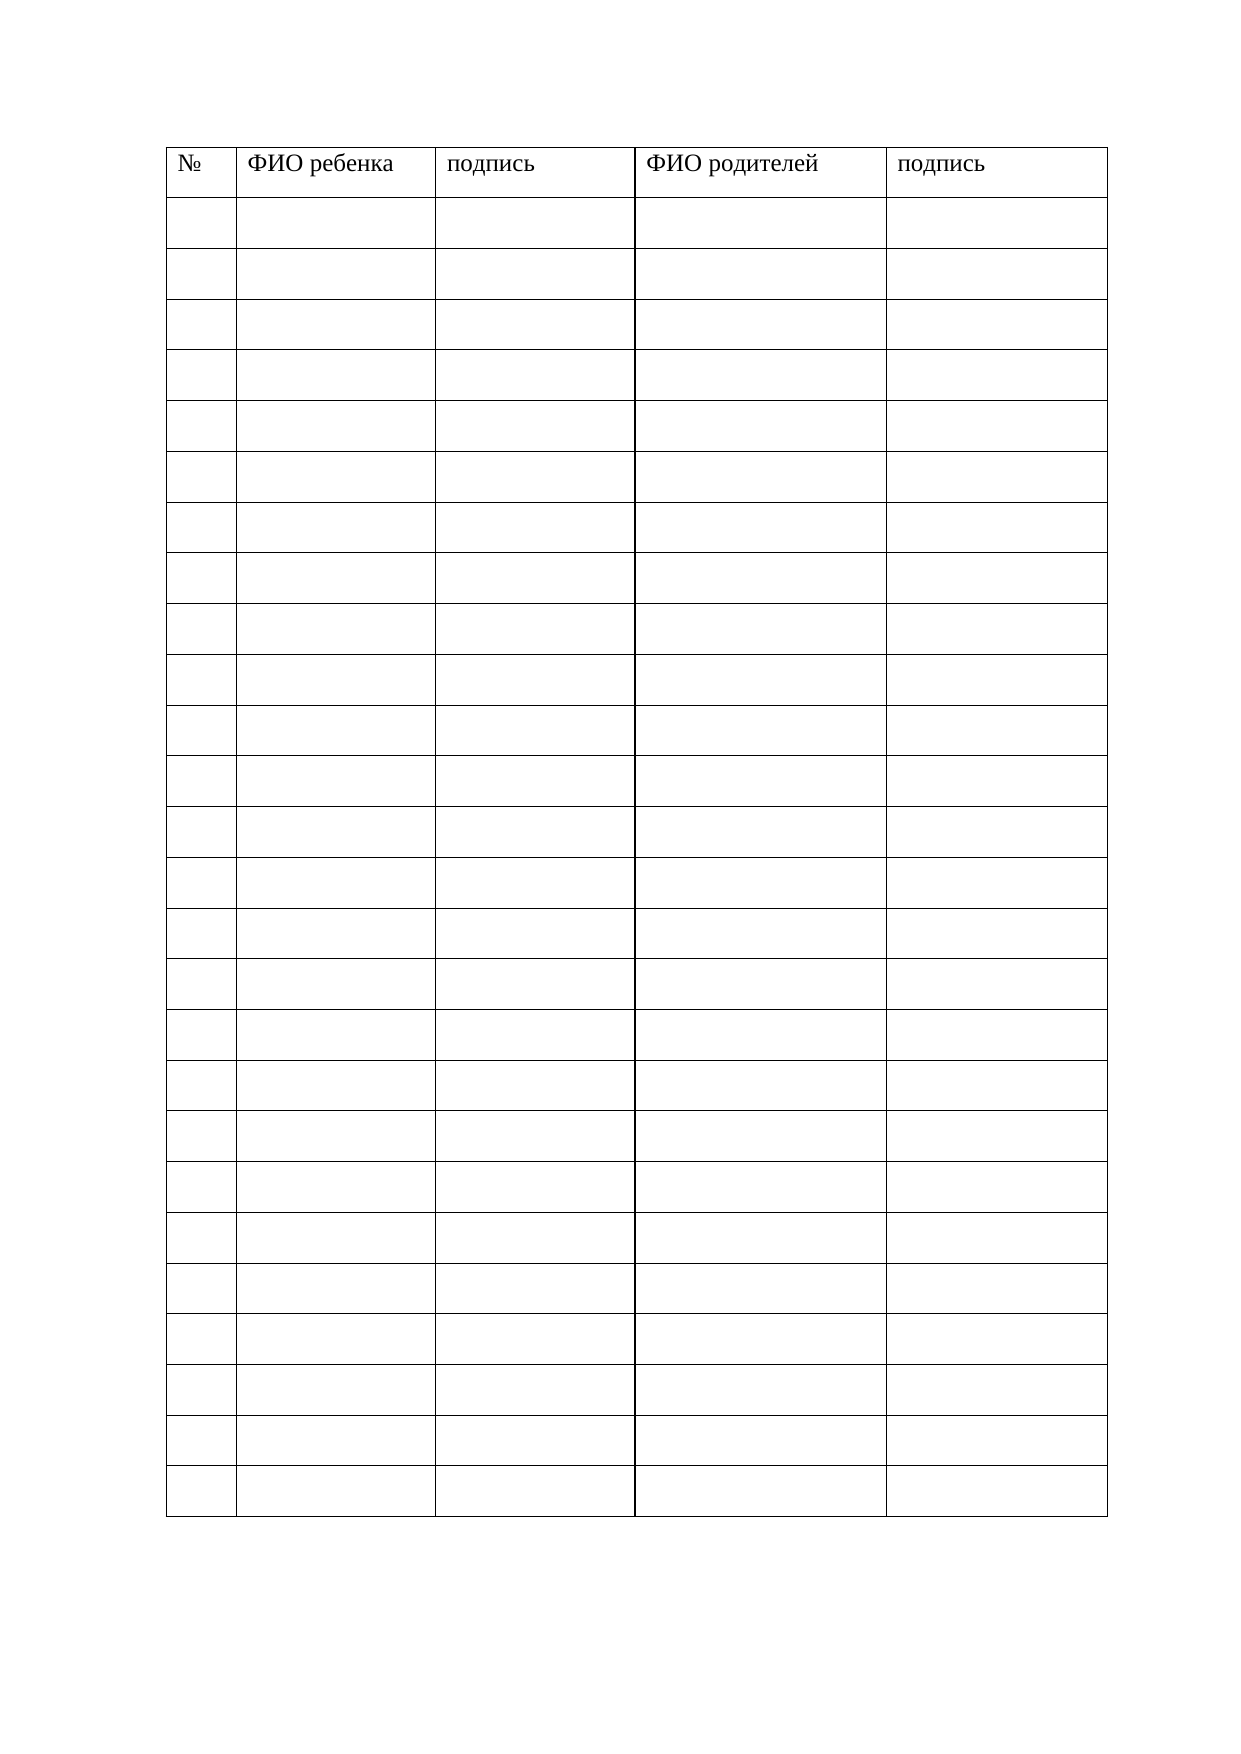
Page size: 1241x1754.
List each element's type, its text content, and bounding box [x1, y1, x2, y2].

table_cell [436, 1365, 634, 1415]
table_cell [436, 401, 634, 451]
table_cell [436, 1111, 634, 1161]
table_cell [167, 756, 236, 806]
table_cell [887, 807, 1107, 857]
table_cell [237, 604, 435, 654]
table_cell [436, 1314, 634, 1364]
table_cell [436, 706, 634, 755]
table_cell [887, 1314, 1107, 1364]
table_cell [436, 959, 634, 1009]
table_cell [237, 959, 435, 1009]
table_cell [237, 1264, 435, 1313]
table_cell [887, 1111, 1107, 1161]
table_cell [167, 604, 236, 654]
table_cell [167, 959, 236, 1009]
table_cell [436, 1061, 634, 1110]
table_cell [636, 452, 886, 502]
table_cell [636, 401, 886, 451]
table_cell [237, 706, 435, 755]
table_cell [887, 198, 1107, 248]
table_cell [636, 553, 886, 603]
table_cell [237, 198, 435, 248]
table_cell [636, 858, 886, 907]
table_cell [167, 909, 236, 958]
table_cell [167, 401, 236, 451]
table_cell [636, 249, 886, 299]
table_cell [636, 1213, 886, 1262]
table_cell [436, 1416, 634, 1465]
table_cell [887, 1162, 1107, 1212]
table_cell [887, 401, 1107, 451]
table_cell [636, 909, 886, 958]
table_cell [167, 452, 236, 502]
table_cell [887, 1010, 1107, 1059]
table_cell [887, 858, 1107, 907]
table_cell [167, 807, 236, 857]
table_cell [887, 300, 1107, 349]
table_cell [436, 604, 634, 654]
table_cell [237, 756, 435, 806]
table_cell [887, 706, 1107, 755]
table_cell [436, 655, 634, 704]
table_cell [636, 1264, 886, 1313]
table_cell [636, 198, 886, 248]
table_cell [167, 858, 236, 907]
table_cell [237, 1365, 435, 1415]
table_cell [887, 1264, 1107, 1313]
table_cell [636, 1466, 886, 1516]
table_cell [167, 1264, 236, 1313]
table_cell [887, 756, 1107, 806]
table_cell [887, 1416, 1107, 1465]
table_cell [167, 1213, 236, 1262]
table_cell [167, 553, 236, 603]
table_cell [167, 198, 236, 248]
table_cell [167, 503, 236, 552]
table_cell [167, 1010, 236, 1059]
table_cell [887, 350, 1107, 400]
table_cell [636, 1365, 886, 1415]
table_cell [887, 1061, 1107, 1110]
table_cell [237, 1314, 435, 1364]
table_cell [887, 1213, 1107, 1262]
table_cell [237, 1010, 435, 1059]
table_cell [237, 503, 435, 552]
table_cell [636, 350, 886, 400]
table_cell [636, 1111, 886, 1161]
table_cell [237, 1466, 435, 1516]
table_cell [167, 1365, 236, 1415]
table_cell [636, 706, 886, 755]
table_cell [887, 1365, 1107, 1415]
table_cell [237, 249, 435, 299]
table_cell [237, 858, 435, 907]
table_cell [887, 249, 1107, 299]
table_header подпись [887, 148, 1107, 197]
table_cell [167, 1061, 236, 1110]
table_cell [167, 655, 236, 704]
table_cell [167, 300, 236, 349]
table_cell [237, 401, 435, 451]
table_cell [636, 756, 886, 806]
table_header ФИО родителей [636, 148, 886, 197]
table_cell [636, 604, 886, 654]
table_cell [436, 807, 634, 857]
table_cell [636, 655, 886, 704]
table_cell [167, 706, 236, 755]
table_header № [167, 148, 236, 197]
table_cell [436, 858, 634, 907]
table_cell [636, 959, 886, 1009]
table_cell [636, 1162, 886, 1212]
table_cell [436, 300, 634, 349]
table_cell [436, 1010, 634, 1059]
table_cell [237, 1416, 435, 1465]
table_cell [237, 350, 435, 400]
table_cell [887, 655, 1107, 704]
table_cell [636, 1061, 886, 1110]
table_cell [237, 1162, 435, 1212]
table_cell [237, 553, 435, 603]
table_cell [636, 807, 886, 857]
table_cell [436, 249, 634, 299]
table_cell [887, 604, 1107, 654]
table_cell [436, 350, 634, 400]
table_cell [167, 1314, 236, 1364]
table_cell [237, 1111, 435, 1161]
table_cell [436, 452, 634, 502]
table_cell [167, 1162, 236, 1212]
table_cell [887, 503, 1107, 552]
table_cell [436, 909, 634, 958]
table_cell [887, 959, 1107, 1009]
table_cell [436, 503, 634, 552]
table_cell [636, 503, 886, 552]
table_cell [887, 452, 1107, 502]
table_cell [237, 807, 435, 857]
table_cell [436, 198, 634, 248]
table_cell [636, 300, 886, 349]
table_cell [636, 1314, 886, 1364]
table_cell [436, 756, 634, 806]
table_cell [167, 1416, 236, 1465]
table_cell [237, 300, 435, 349]
table_cell [636, 1416, 886, 1465]
table_cell [167, 1466, 236, 1516]
table_cell [237, 655, 435, 704]
table_cell [887, 553, 1107, 603]
table_cell [436, 1264, 634, 1313]
table_cell [237, 1061, 435, 1110]
table_cell [237, 909, 435, 958]
table_cell [167, 1111, 236, 1161]
table_cell [887, 909, 1107, 958]
table_cell [436, 1466, 634, 1516]
table_cell [237, 1213, 435, 1262]
table_header подпись [436, 148, 634, 197]
table_header ФИО ребенка [237, 148, 435, 197]
table_cell [237, 452, 435, 502]
table_cell [167, 249, 236, 299]
table_cell [167, 350, 236, 400]
table_cell [436, 1162, 634, 1212]
table_cell [436, 553, 634, 603]
table_cell [887, 1466, 1107, 1516]
table_cell [436, 1213, 634, 1262]
table_cell [636, 1010, 886, 1059]
